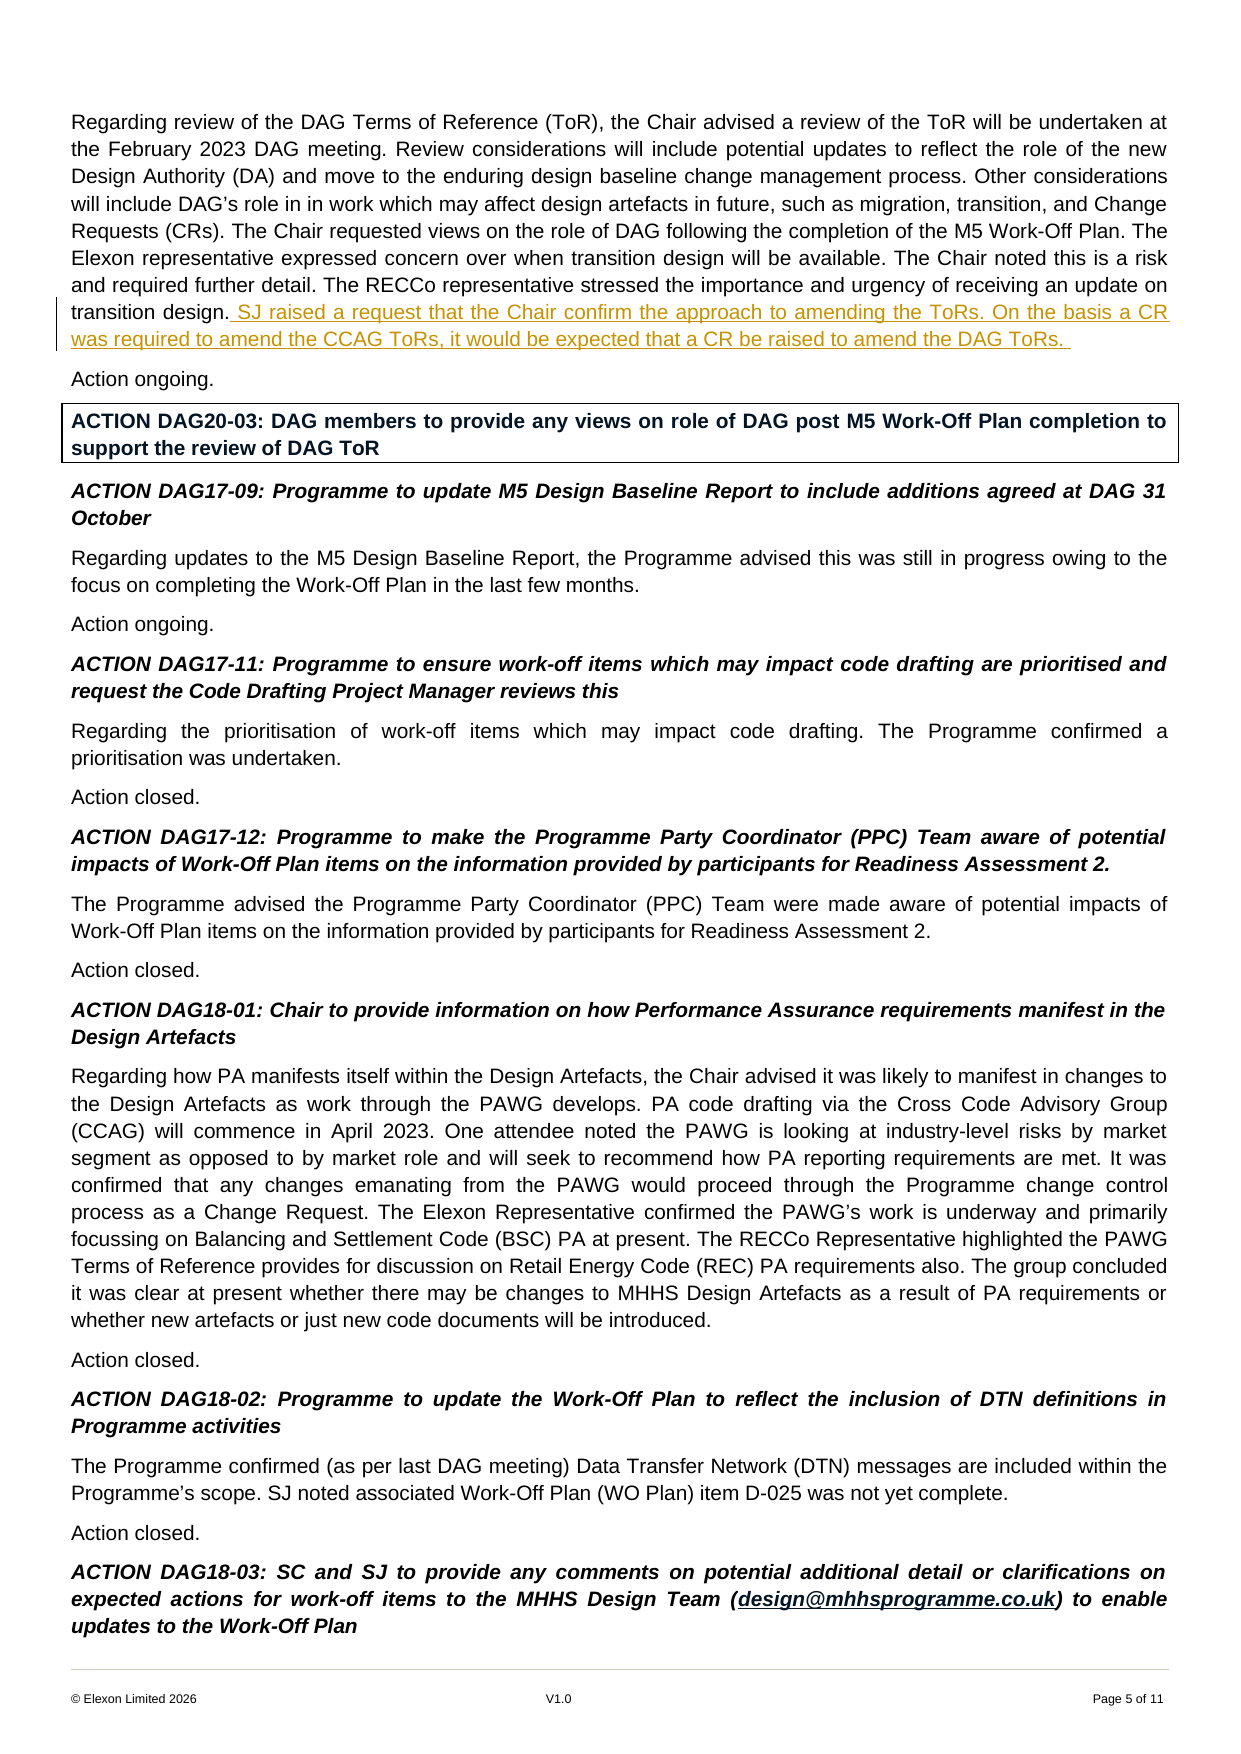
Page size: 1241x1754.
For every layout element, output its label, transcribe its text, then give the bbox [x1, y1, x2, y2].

text Regarding the prioritisation of work-off items which may impact code drafting. The Programme confirmed a prioritisation was undertaken. [71, 715, 1169, 769]
text ACTION DAG17-11: Programme to ensure work-off items which may impact code drafting are prioritised and request the Code Drafting Project Manager reviews this [71, 649, 1169, 703]
text Action closed. [71, 782, 1169, 809]
text Regarding review of the DAG Terms of Reference (ToR), the Chair advised a review of the ToR will be undertaken at the February 2023 DAG meeting. Review considerations will include potential updates to reflect the role of the new Design Authority (DA) and move to the enduring design baseline change management process. Other considerations will include DAG’s role in in work which may affect design artefacts in future, such as migration, transition, and Change Requests (CRs). The Chair requested views on the role of DAG following the completion of the M5 Work-Off Plan. The Elexon representative expressed concern over when transition design will be available. The Chair noted this is a risk and required further detail. The RECCo representative stressed the importance and urgency of receiving an update on transition design. [71, 107, 1169, 351]
text The Programme advised the Programme Party Coordinator (PPC) Team were made aware of potential impacts of Work-Off Plan items on the information provided by participants for Readiness Assessment 2. [71, 888, 1169, 942]
text Action ongoing. [71, 609, 1169, 636]
text The Programme confirmed (as per last DAG meeting) Data Transfer Network (DTN) messages are included within the Programme’s scope. SJ noted associated Work-Off Plan (WO Plan) item D-025 was not yet complete. [71, 1478, 1169, 1505]
text Action closed. [71, 955, 1169, 982]
text Regarding updates to the M5 Design Baseline Report, the Programme advised this was still in progress owing to the focus on completing the Work-Off Plan in the last few months. [71, 542, 1169, 597]
text Action ongoing. [71, 363, 1169, 390]
text ACTION DAG17-12: Programme to make the Programme Party Coordinator (PPC) Team aware of potential impacts of Work-Off Plan items on the information provided by participants for Readiness Assessment 2. [71, 822, 1169, 876]
text ACTION DAG20-03: DAG members to provide any views on role of DAG post M5 Work-Off Plan completion to support the review of DAG ToR [63, 404, 1178, 462]
text ACTION DAG18-01: Chair to provide information on how Performance Assurance requirements manifest in the Design Artefacts [71, 994, 1169, 1049]
text Action closed. [71, 1517, 1169, 1544]
text Action closed. [71, 1344, 1169, 1372]
text ACTION DAG17-09: Programme to update M5 Design Baseline Report to include additions agreed at DAG 31 October [71, 476, 1169, 530]
text ACTION DAG18-02: Programme to update the Work-Off Plan to reflect the inclusion of DTN definitions in Programme activities [71, 1384, 1169, 1438]
text ACTION DAG18-03: SC and SJ to provide any comments on potential additional detail or clarifications on expected actions for work-off items to the MHHS Design Team (design@mhhsprogramme.co.uk) to enable updates to the Work-Off Plan [71, 1557, 1169, 1638]
text Regarding how PA manifests itself within the Design Artefacts, the Chair advised it was likely to manifest in changes to the Design Artefacts as work through the PAWG develops. PA code drafting via the Cross Code Advisory Group (CCAG) will commence in April 2023. One attendee noted the PAWG is looking at industry-level risks by market segment as opposed to by market role and will seek to recommend how PA reporting requirements are met. It was confirmed that any changes emanating from the PAWG would proceed through the Programme change control process as a Change Request. The Elexon Representative confirmed the PAWG’s work is underway and primarily focussing on Balancing and Settlement Code (BSC) PA at present. The RECCo Representative highlighted the PAWG Terms of Reference provides for discussion on Retail Energy Code (REC) PA requirements also. The group concluded it was clear at present whether there may be changes to MHHS Design Artefacts as a result of PA requirements or whether new artefacts or just new code documents will be introduced. [71, 1061, 1169, 1332]
